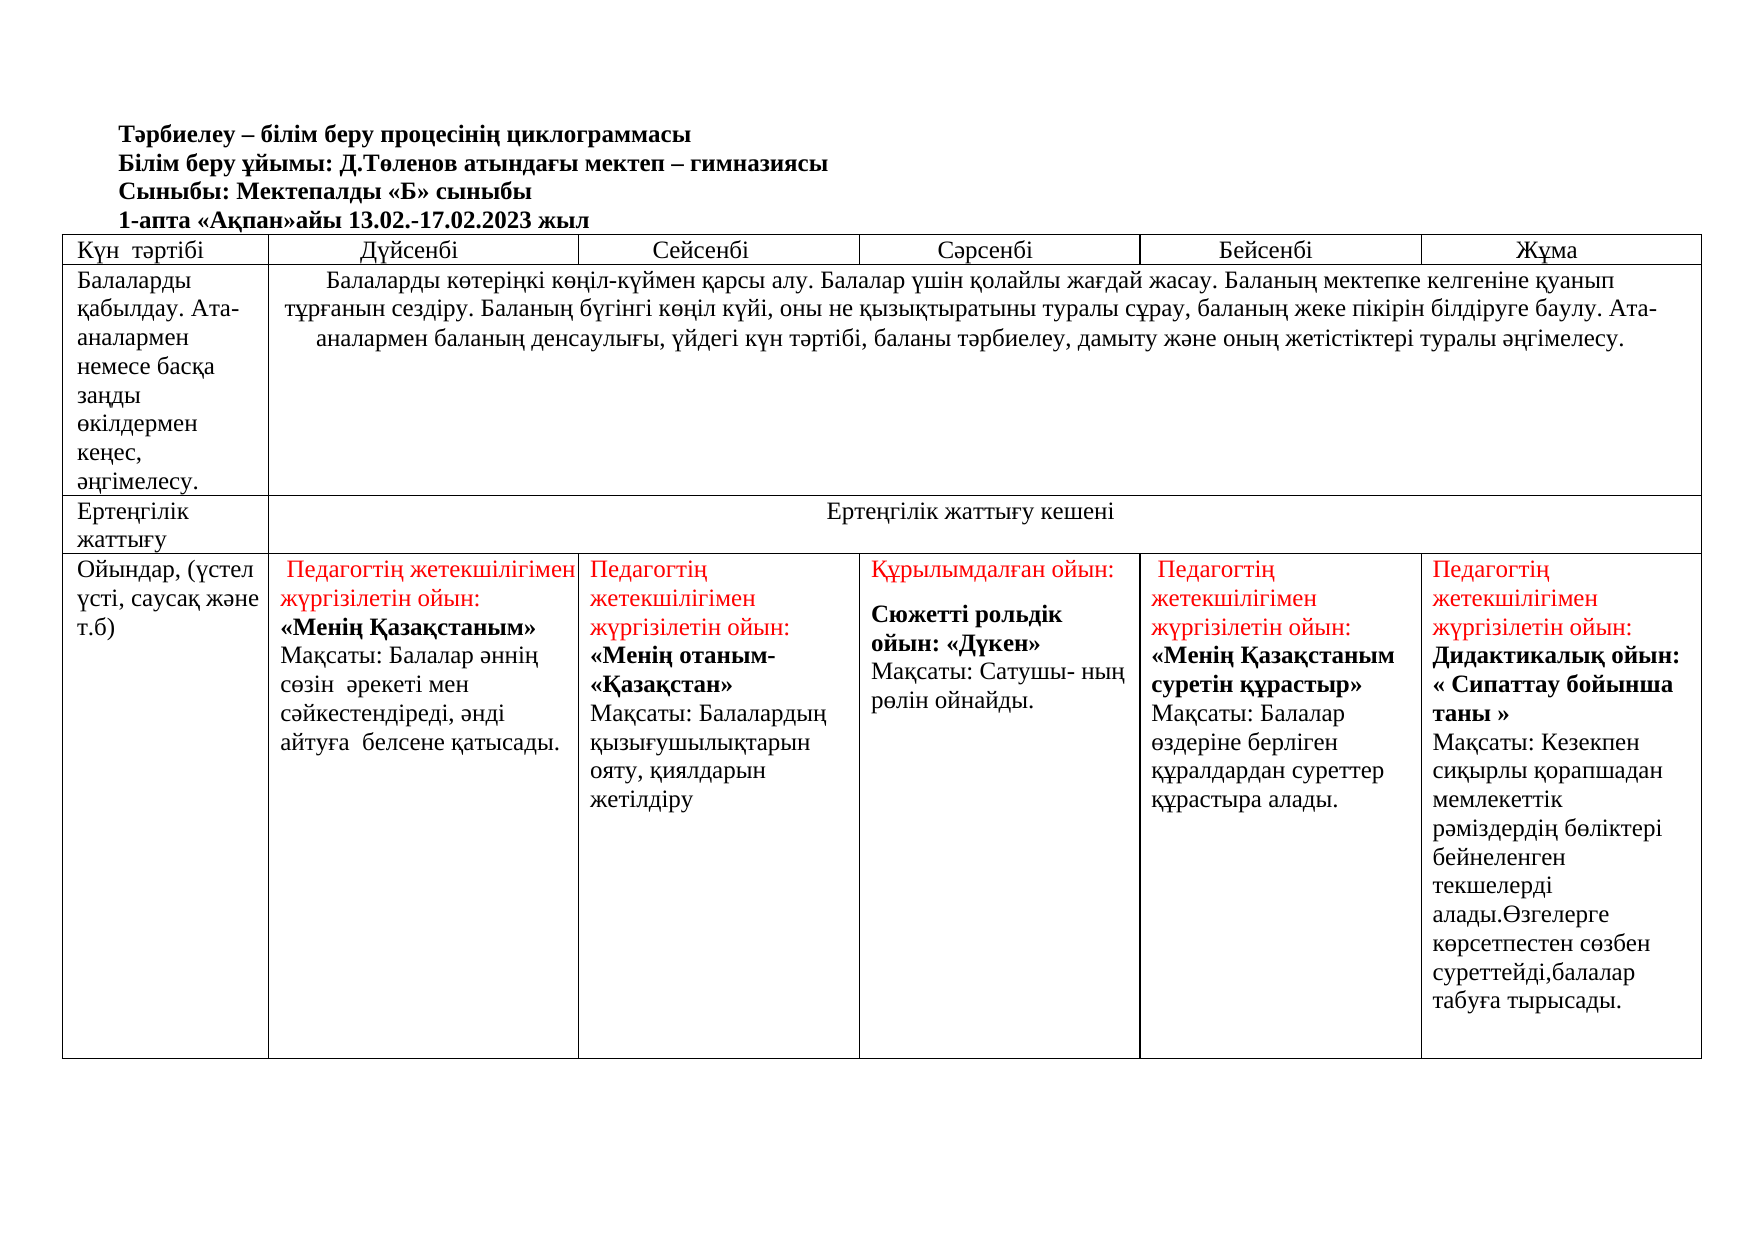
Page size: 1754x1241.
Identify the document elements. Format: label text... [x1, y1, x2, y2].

table_header Дүйсенбі [269, 235, 578, 264]
table_cell Балаларды қабылдау. Ата- аналармен немесе басқа заңды өкілдермен кеңес, әңгімелесу. [63, 265, 268, 495]
table_cell Балаларды көтеріңкі көңіл-күймен қарсы алу. Балалар үшін қолайлы жағдай жасау. Баланың мектепке келгеніне қуанып тұрғанын сездіру. Баланың бүгінгі көңіл күйі, оны не қызықтыратыны туралы сұрау, баланың жеке пікірін білдіруге баулу. Ата-аналармен баланың денсаулығы, үйдегі күн тәртібі, баланы тәрбиелеу, дамыту және оның жетістіктері туралы әңгімелесу. [269, 265, 1701, 495]
table_cell Құрылымдалған ойын: Сюжетті рольдік ойын: «Дүкен» Мақсаты: Сатушы- ның рөлін ойнайды. [860, 554, 1139, 1058]
text Тәрбиелеу – білім беру процесінің циклограммасы [118, 119, 1606, 148]
table_header Сәрсенбі [860, 235, 1139, 264]
table_cell Педагогтің жетекшілігімен жүргізілетін ойын: «Менің отаным- «Қазақстан» Мақсаты: Балалардың қызығушылықтарын ояту, қиялдарын жетілдіру [579, 554, 859, 1058]
table_header Сейсенбі [579, 235, 859, 264]
text Сыныбы: Мектепалды «Б» сыныбы [118, 176, 1606, 205]
table_cell Ертеңгілік жаттығу [63, 496, 268, 553]
table_header Бейсенбі [1141, 235, 1421, 264]
text 1-апта «Ақпан»айы 13.02.-17.02.2023 жыл [118, 205, 1606, 234]
table_cell Педагогтің жетекшілігімен жүргізілетін ойын: «Менің Қазақстаным суретін құрастыр» Мақсаты: Балалар өздеріне берліген құралдардан суреттер құрастыра алады. [1141, 554, 1421, 1058]
table_cell Педагогтің жетекшілігімен жүргізілетін ойын: Дидактикалық ойын: « Сипаттау бойынша таны » Мақсаты: Кезекпен сиқырлы қорапшадан мемлекеттік рәміздердің бөліктері бейнеленген текшелерді алады.Өзгелерге көрсетпестен сөзбен суреттейді,балалар табуға тырысады. [1422, 554, 1701, 1058]
table_cell Педагогтің жетекшілігімен жүргізілетін ойын: «Менің Қазақстаным» Мақсаты: Балалар әннің сөзін әрекеті мен сәйкестендіреді, әнді айтуға белсене қатысады. [269, 554, 578, 1058]
table_header Жұма [1422, 235, 1701, 264]
text Білім беру ұйымы: Д.Төленов атындағы мектеп – гимназиясы [118, 148, 1606, 176]
table_cell Ойындар, (үстел үсті, саусақ және т.б) [63, 554, 268, 1058]
table_header Күн тәртібі [63, 235, 268, 264]
table_cell Ертеңгілік жаттығу кешені [269, 496, 1701, 553]
